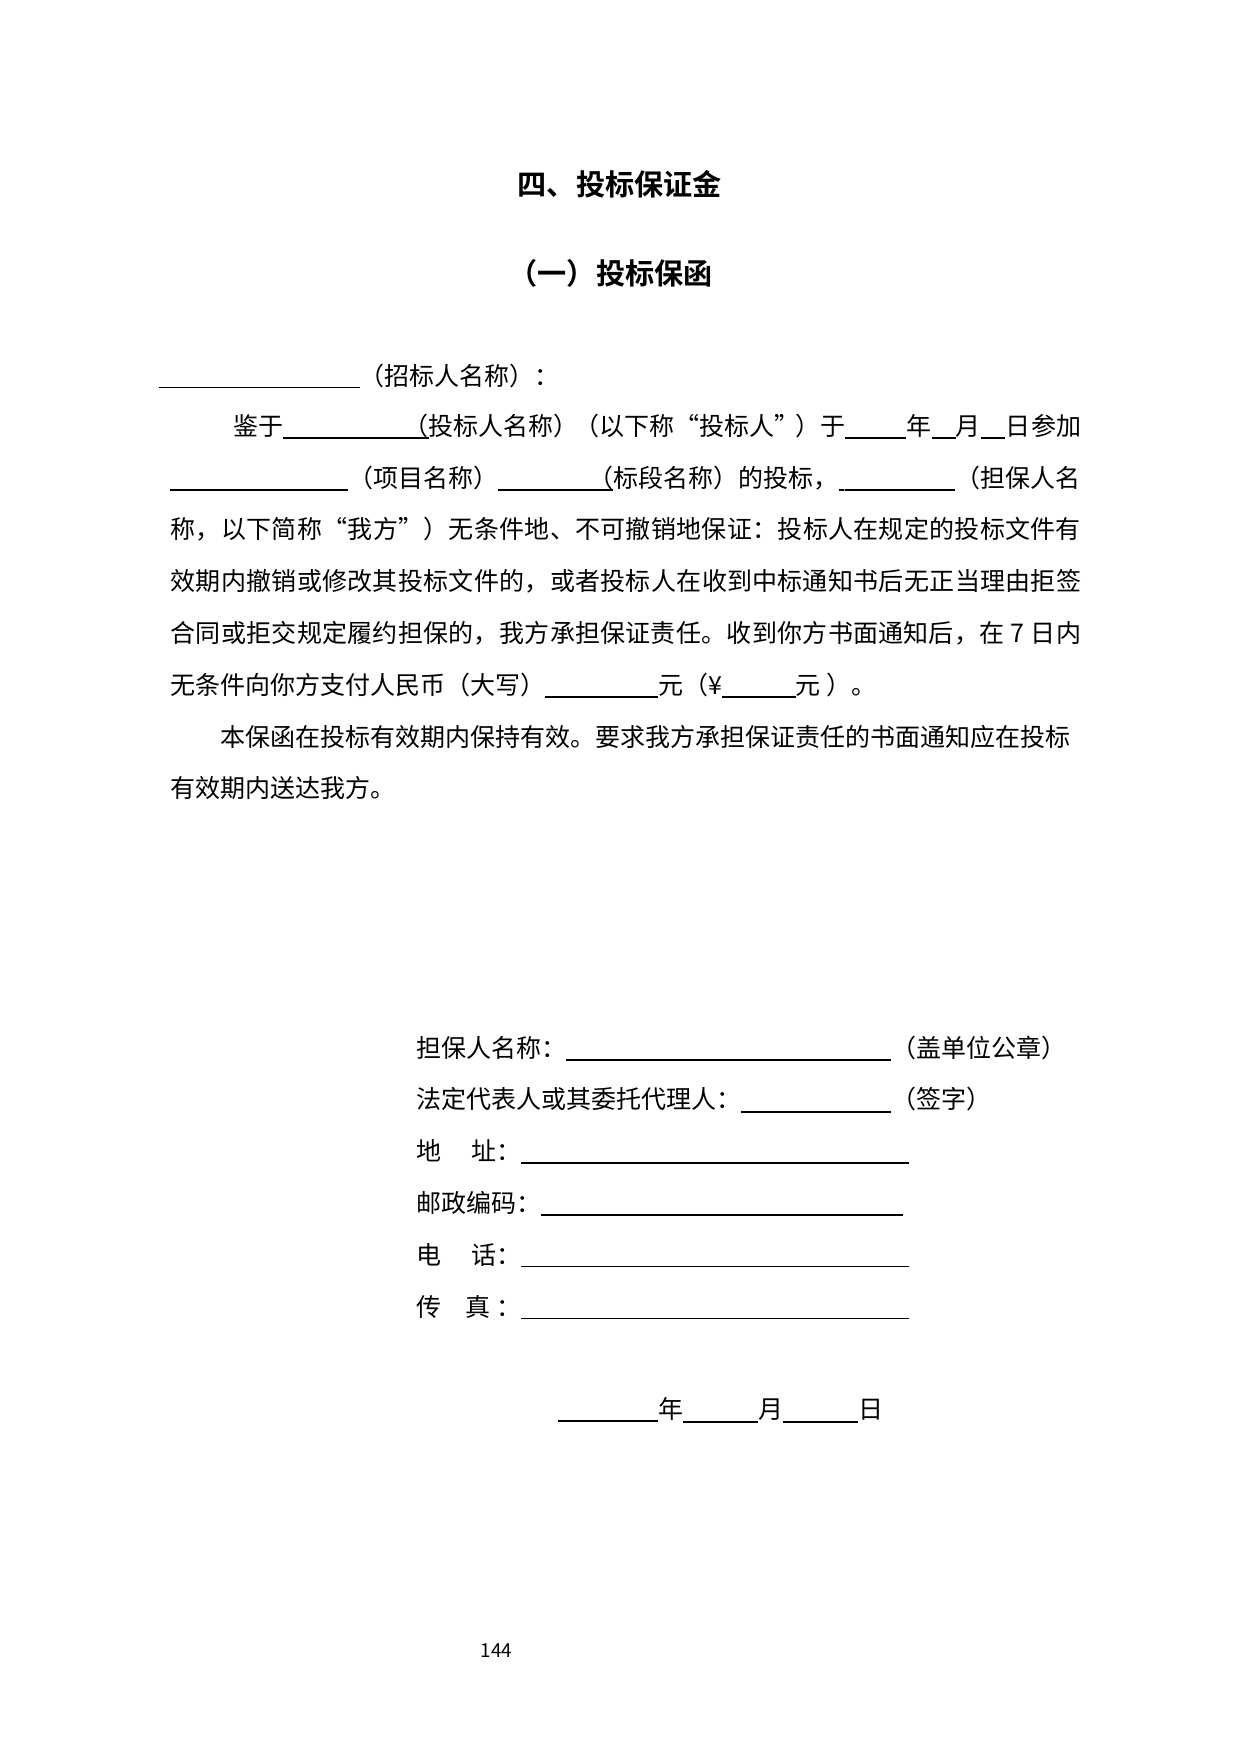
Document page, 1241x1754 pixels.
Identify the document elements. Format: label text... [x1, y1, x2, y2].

text 四、投标保证金 [517, 162, 1157, 204]
text 年 月 日 [558, 1390, 1157, 1426]
text 地 址： 邮政编码： 电 话： 传 真 ： [416, 1132, 910, 1323]
text （一）投标保函 [508, 251, 1157, 293]
text 鉴于 （投标人名称）（以下称“投标人”）于 年 月 日参加 （项目名称） （标段名称）的投标， （担保人名称，以下简称“我方”）无条件地、不可撤销地保证：投标人在规定的投标文件有效期内撤销或修改其投标文件的，或者投标人在收到中标通知书后无正当理由拒签合同或拒交规定履约担保的，我方承担保证责任。收到你方书面通知后，在 7 日内无条件向你方支付人民币（大写） 元（¥ 元 ）。 [170, 406, 1081, 701]
text （招标人名称）： [159, 356, 1157, 392]
text 担保人名称： （盖单位公章） 法定代表人或其委托代理人： （签字） [416, 1028, 1067, 1116]
text 本保函在投标有效期内保持有效。要求我方承担保证责任的书面通知应在投标有效期内送达我方。 [170, 717, 1081, 805]
